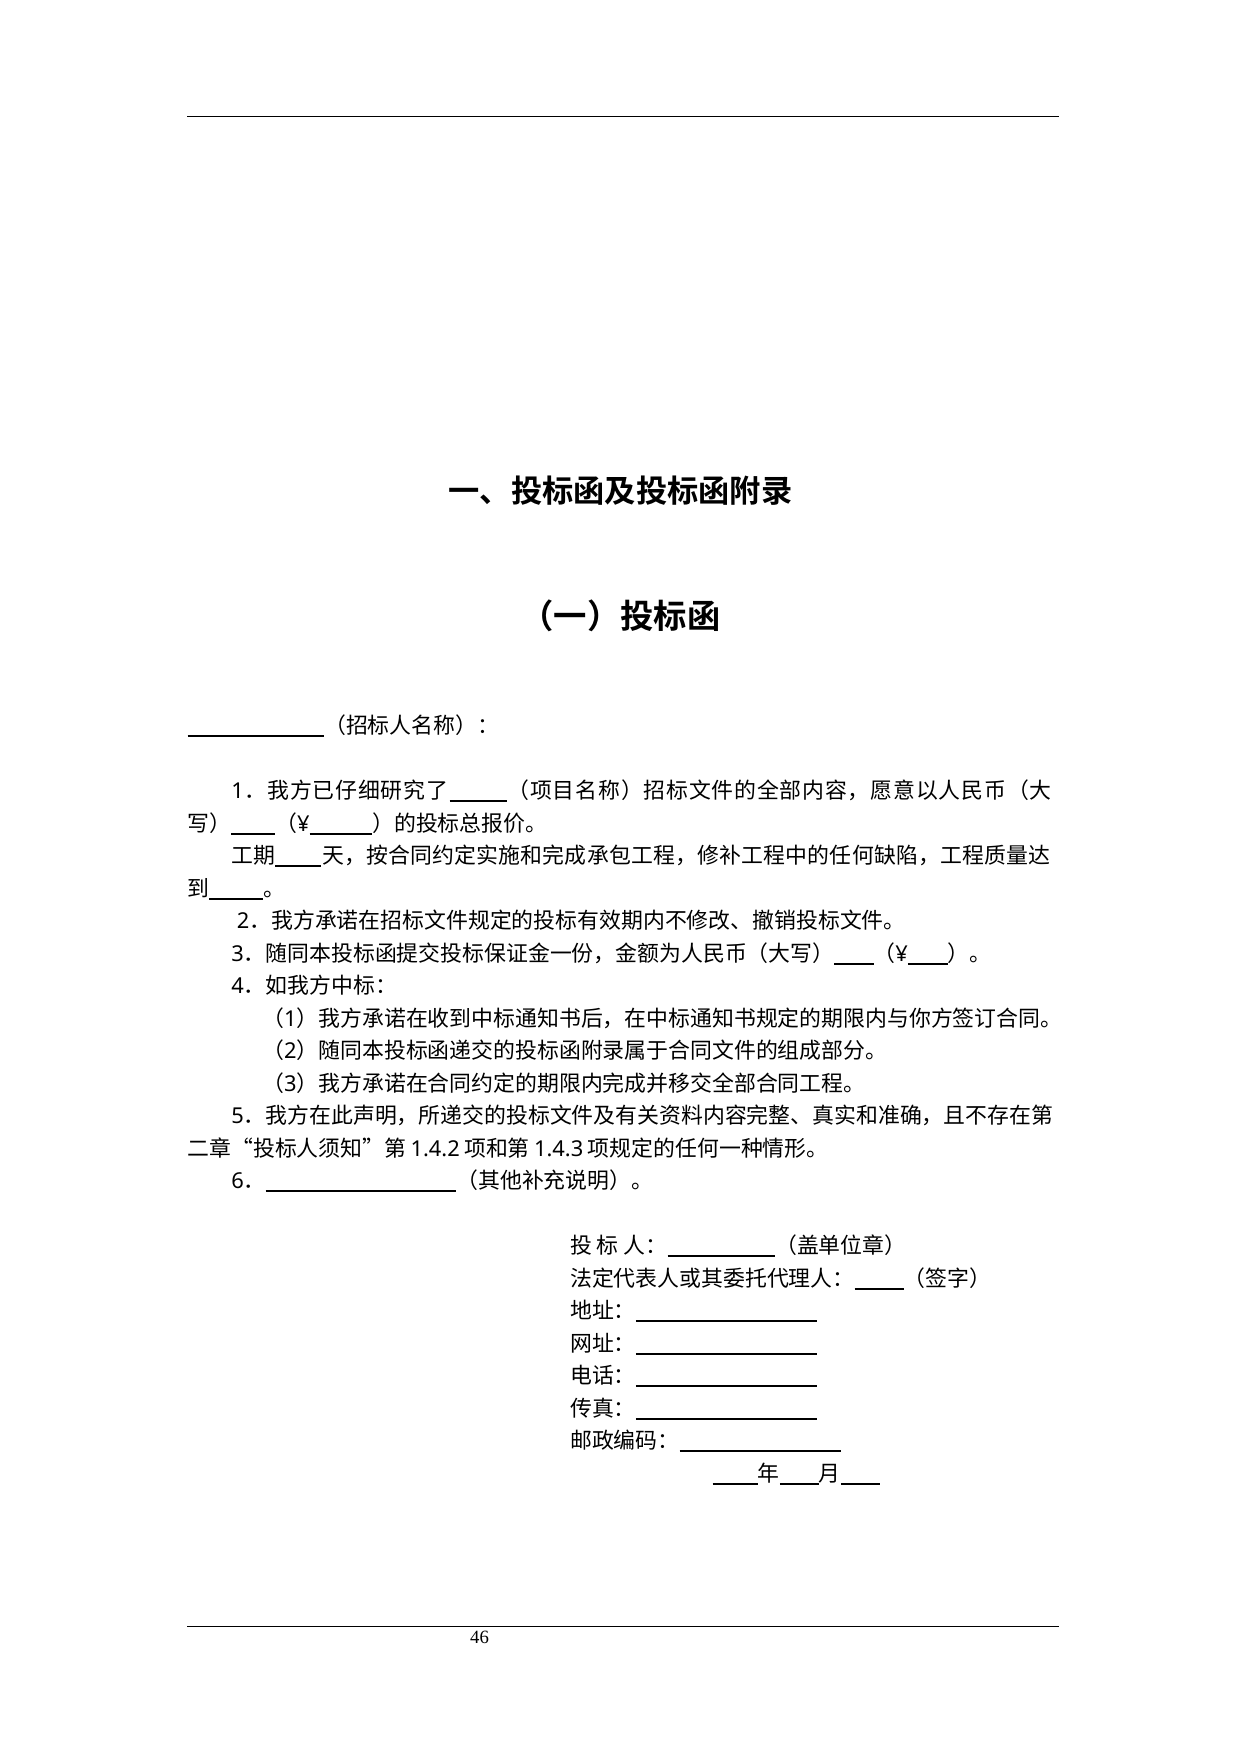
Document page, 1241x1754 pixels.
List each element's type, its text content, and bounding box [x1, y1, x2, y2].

text 地址： [187, 1293, 1053, 1325]
text 传真： [187, 1390, 1053, 1423]
text 电话： [187, 1358, 1053, 1390]
text 6． （其他补充说明）。 [187, 1163, 1053, 1195]
text 法定代表人或其委托代理人： （签字） [187, 1260, 1053, 1293]
text （2）随同本投标函递交的投标函附录属于合同文件的组成部分。 [187, 1033, 1053, 1065]
text （1）我方承诺在收到中标通知书后，在中标通知书规定的期限内与你方签订合同。 [187, 1000, 1053, 1033]
text 2．我方承诺在招标文件规定的投标有效期内不修改、撤销投标文件。 [187, 903, 1053, 935]
text 1．我方已仔细研究了 （项目名称）招标文件的全部内容，愿意以人民币（大写） （¥ ）的投标总报价。 [187, 773, 1053, 838]
text 5．我方在此声明，所递交的投标文件及有关资料内容完整、真实和准确，且不存在第二章“投标人须知”第1.4.2项和第1.4.3项规定的任何一种情形。 [187, 1098, 1053, 1163]
text 年 月 [187, 1455, 1053, 1488]
text 网址： [187, 1325, 1053, 1358]
text 投 标 人： （盖单位章） [187, 1228, 1053, 1260]
text 4．如我方中标： [187, 968, 1053, 1000]
subtitle （一）投标函 [187, 581, 1053, 646]
text 邮政编码： [187, 1423, 1053, 1455]
text 3．随同本投标函提交投标保证金一份，金额为人民币（大写） （¥ ）。 [187, 935, 1053, 968]
text （3）我方承诺在合同约定的期限内完成并移交全部合同工程。 [187, 1065, 1053, 1098]
text （招标人名称）： [187, 708, 1053, 740]
text 工期 天，按合同约定实施和完成承包工程，修补工程中的任何缺陷，工程质量达到 。 [187, 838, 1053, 903]
subtitle 一、投标函及投标函附录 [187, 457, 1053, 522]
